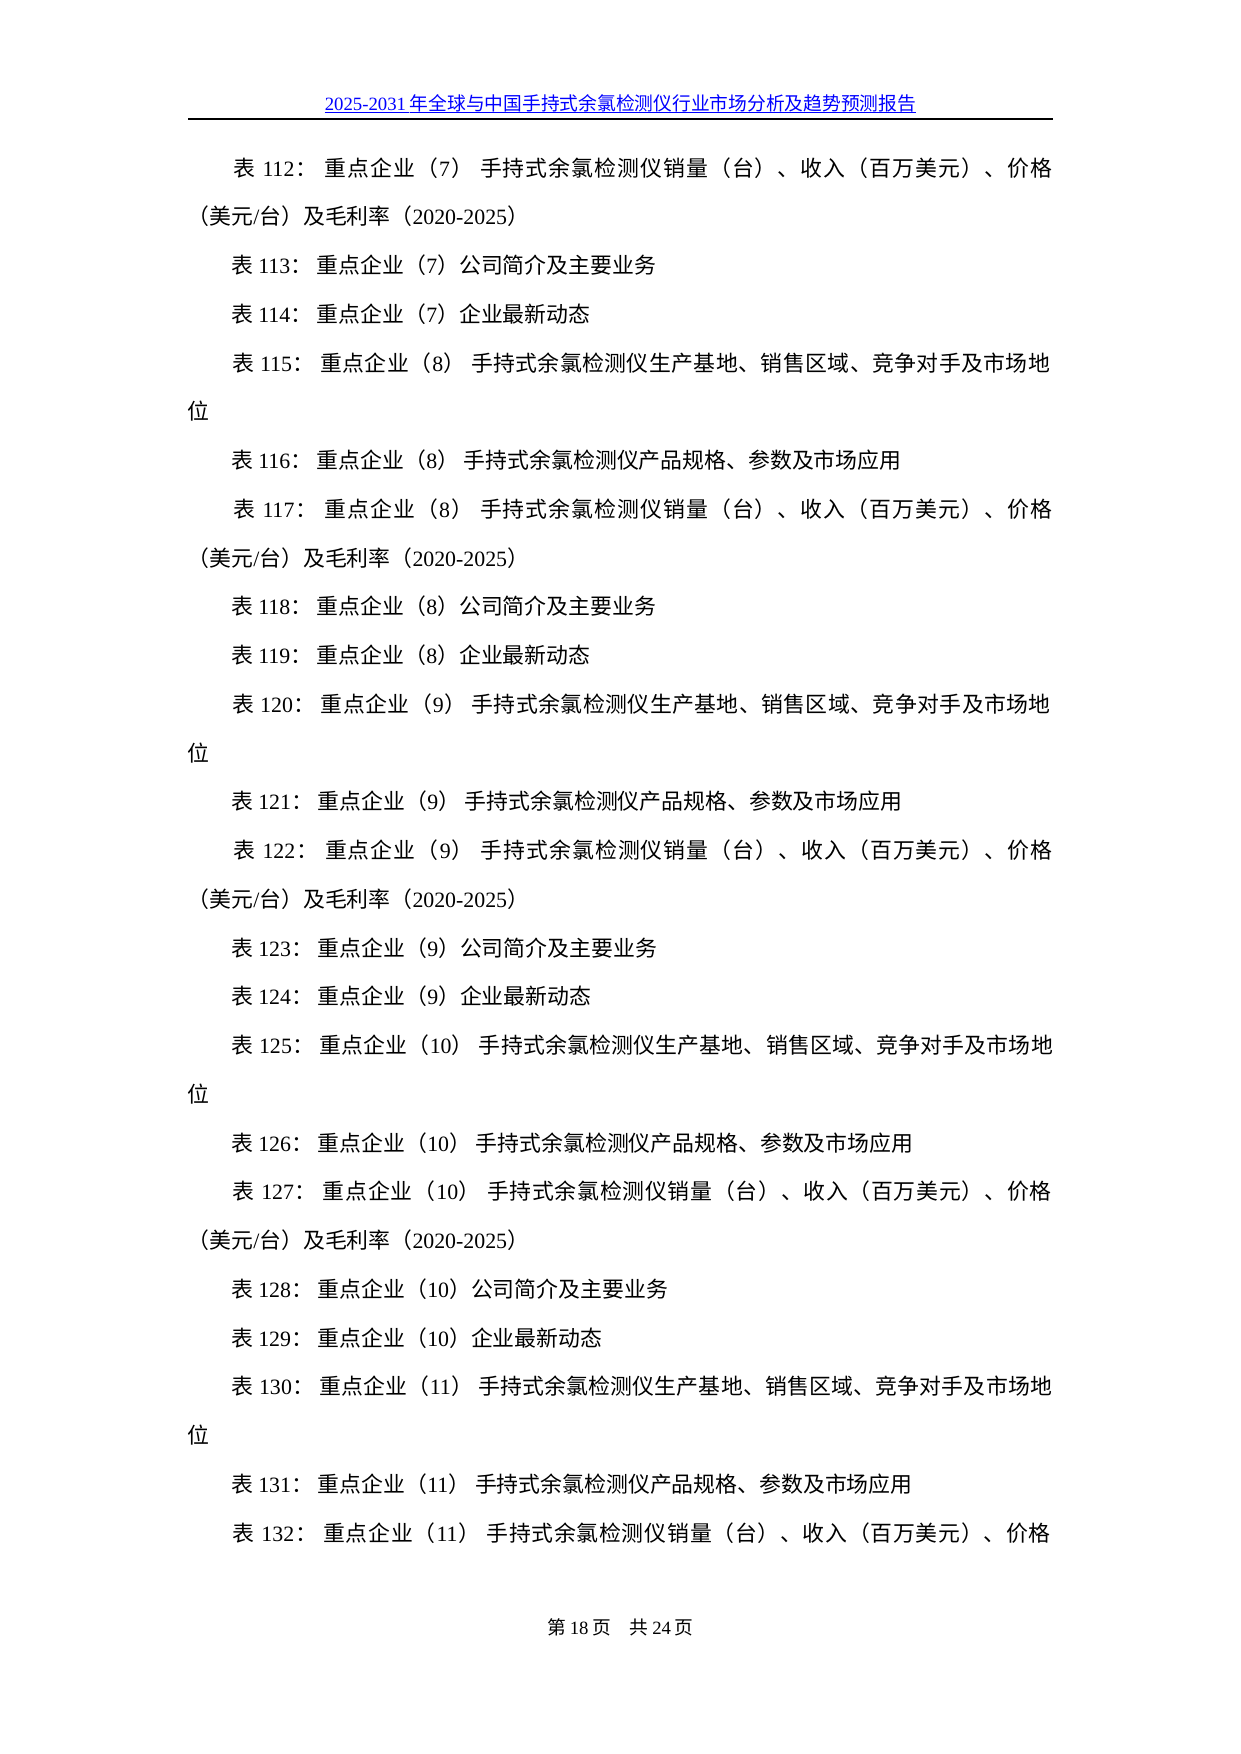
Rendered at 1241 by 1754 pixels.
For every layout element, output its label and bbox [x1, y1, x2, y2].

text [187, 150, 1053, 1548]
